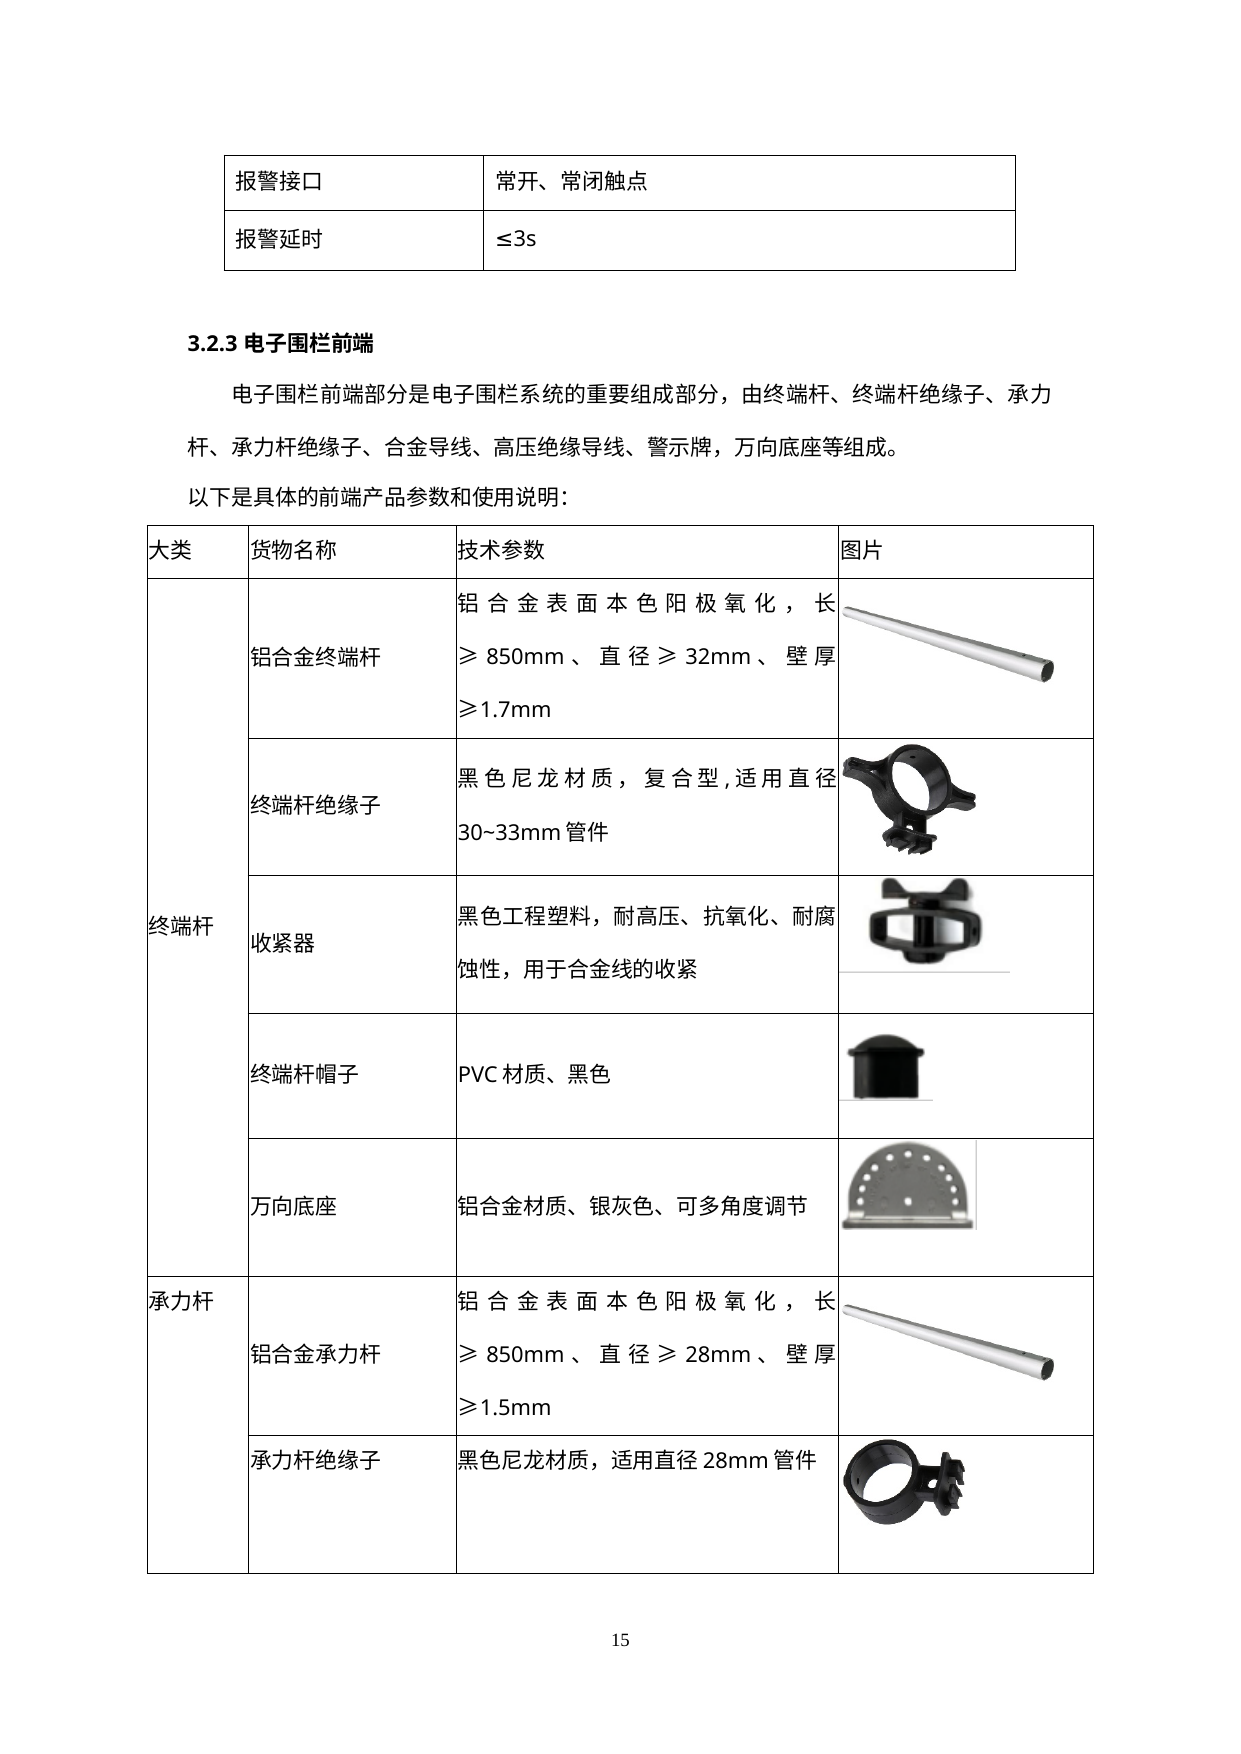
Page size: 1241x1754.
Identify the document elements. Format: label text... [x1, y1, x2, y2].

picture [839, 1289, 1058, 1408]
picture [839, 740, 980, 859]
table_cell 终端杆帽子 [249, 1014, 456, 1138]
table_cell 黑色尼龙材质，适用直径28mm管件 [457, 1436, 838, 1573]
text 以下是具体的前端产品参数和使用说明： [187, 475, 1053, 517]
table_cell 报警接口 [225, 156, 483, 210]
table_cell [839, 579, 1093, 737]
table_header 技术参数 [457, 526, 838, 578]
table_cell 收紧器 [249, 876, 456, 1013]
table_header 货物名称 [249, 526, 456, 578]
table_cell [839, 1139, 1093, 1276]
table_cell 黑色工程塑料，耐高压、抗氧化、耐腐蚀性，用于合金线的收紧 [457, 876, 838, 1013]
table_cell [839, 876, 1093, 1013]
table_cell [839, 1436, 1093, 1573]
table_cell PVC材质、黑色 [457, 1014, 838, 1138]
subtitle 3.2.3 电子围栏前端 [187, 321, 1053, 363]
table_cell [839, 1277, 1093, 1435]
table_cell 铝合金表面本色阳极氧化，长≥850mm、直径≥32mm、壁厚≥1.7mm [457, 579, 838, 737]
table_cell 铝合金材质、银灰色、可多角度调节 [457, 1139, 838, 1276]
table_cell 终端杆绝缘子 [249, 739, 456, 875]
table_cell 报警延时 [225, 211, 483, 270]
picture [839, 1030, 933, 1102]
table_cell 承力杆 [148, 1277, 248, 1573]
table_cell 铝合金表面本色阳极氧化，长≥850mm、直径≥28mm、壁厚≥1.5mm [457, 1277, 838, 1435]
table_cell 常开、常闭触点 [484, 156, 1015, 210]
text 电子围栏前端部分是电子围栏系统的重要组成部分，由终端杆、终端杆绝缘子、承力杆、承力杆绝缘子、合金导线、高压绝缘导线、警示牌，万向底座等组成。 [187, 371, 1053, 467]
picture [839, 1438, 969, 1527]
table_header 图片 [839, 526, 1093, 578]
table_cell 万向底座 [249, 1139, 456, 1276]
table_cell ≤3s [484, 211, 1015, 270]
picture [839, 591, 1058, 710]
table_cell 铝合金终端杆 [249, 579, 456, 737]
picture [839, 1140, 978, 1230]
table_cell [839, 739, 1093, 875]
table_cell 黑色尼龙材质，复合型,适用直径30~33mm管件 [457, 739, 838, 875]
table_cell 铝合金承力杆 [249, 1277, 456, 1435]
table_header 大类 [148, 526, 248, 578]
table_cell 终端杆 [148, 579, 248, 1276]
table_cell [839, 1014, 1093, 1138]
picture [839, 877, 1010, 974]
table_cell 承力杆绝缘子 [249, 1436, 456, 1573]
